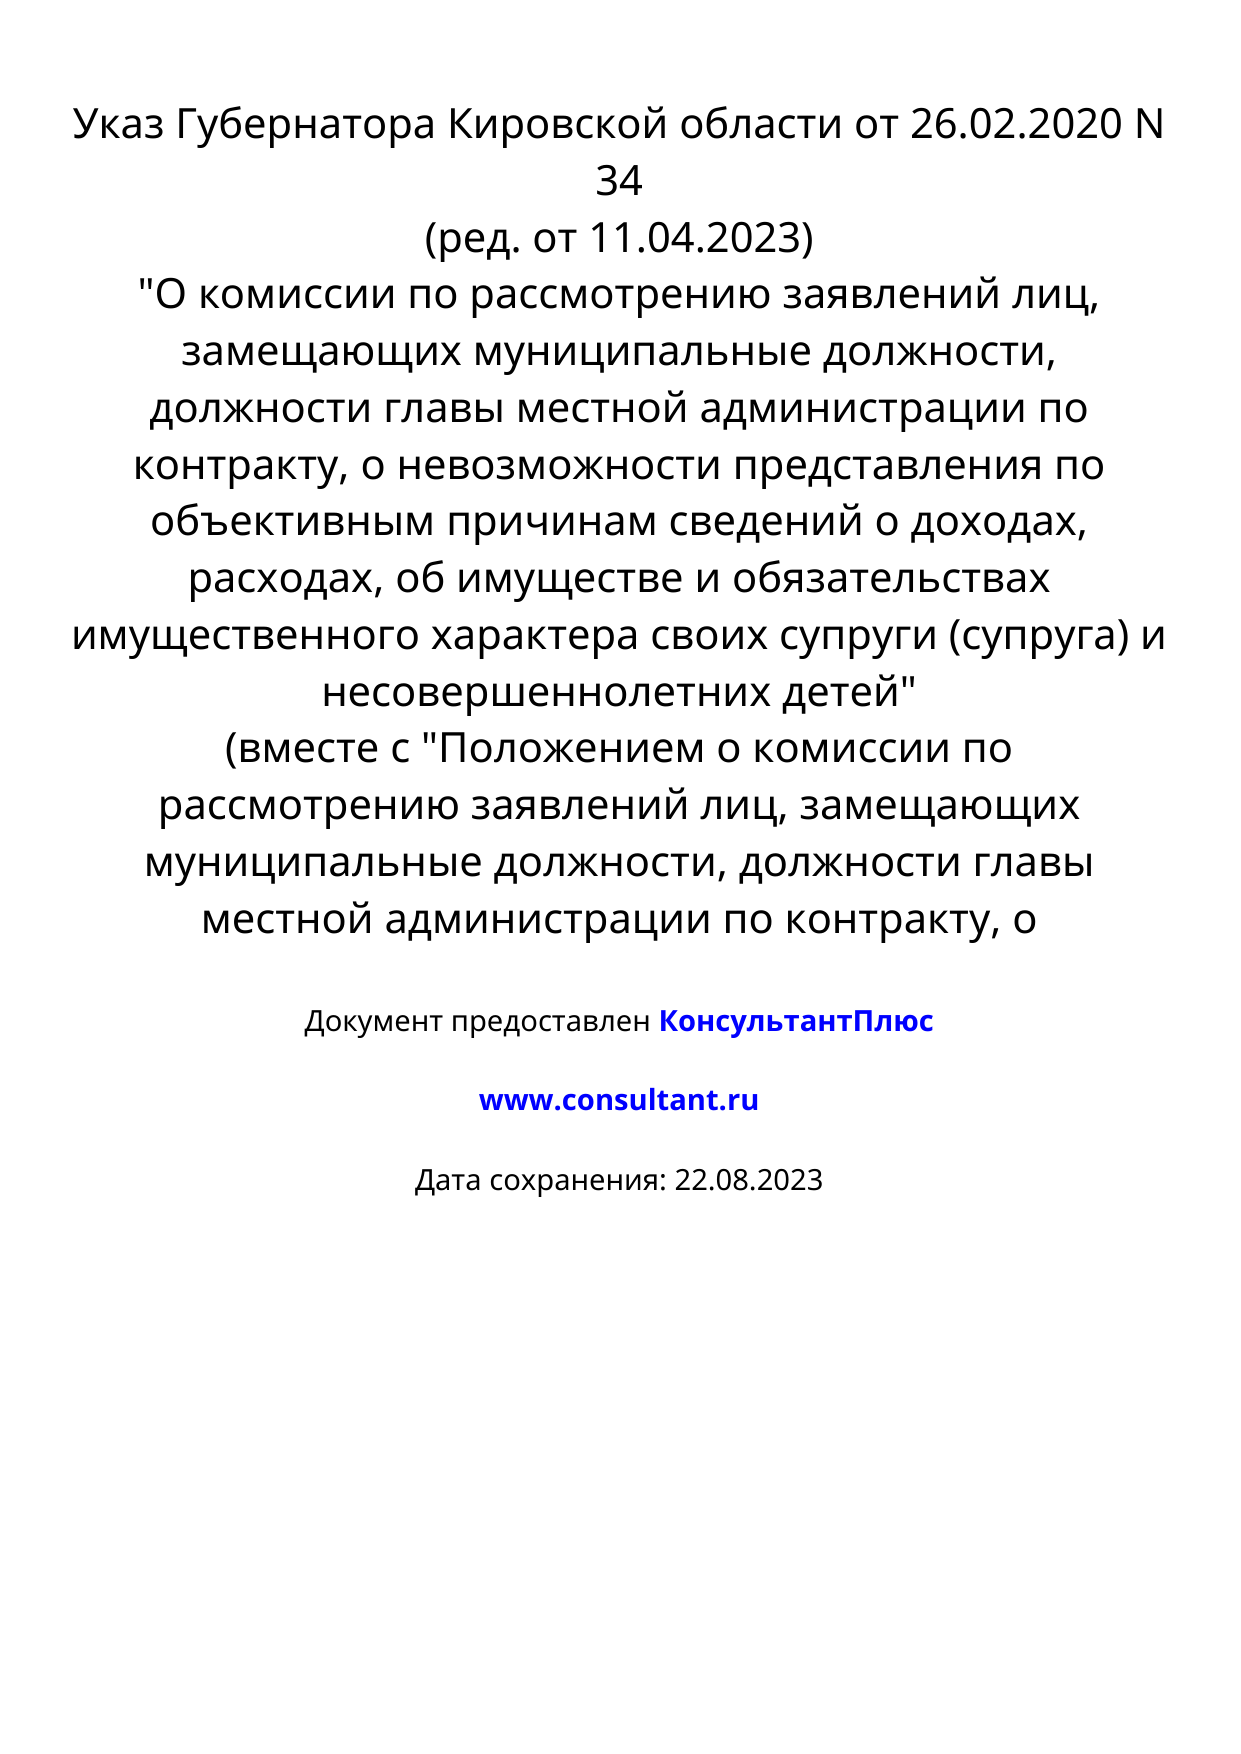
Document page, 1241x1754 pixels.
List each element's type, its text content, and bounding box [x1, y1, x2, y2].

table_header Указ Губернатора Кировской области от 26.02.2020 N 34 (ред. от 11.04.2023) "О комиссии по рассмотрению заявлений лиц, замещающих муниципальные должности, должности главы местной администрации по контракту, о невозможности представления по объективным причинам сведений о доходах, расходах, об имуществе и обязательствах имущественного характера своих супруги (супруга) и несовершеннолетних детей" (вместе с "Положением о комиссии по рассмотрению заявлений лиц, замещающих муниципальные должности, должности главы местной администрации по контракту, о невозможности представления по объективным причинам сведений о доходах, расходах, об имуществе и обязательствах имущественного характера своих супруги (супруга) и несовершеннолетних детей") [61, 88, 1177, 956]
table_cell Документ предоставлен КонсультантПлюс www.consultant.ru Дата сохранения: 22.08.2023 [61, 956, 1177, 1272]
